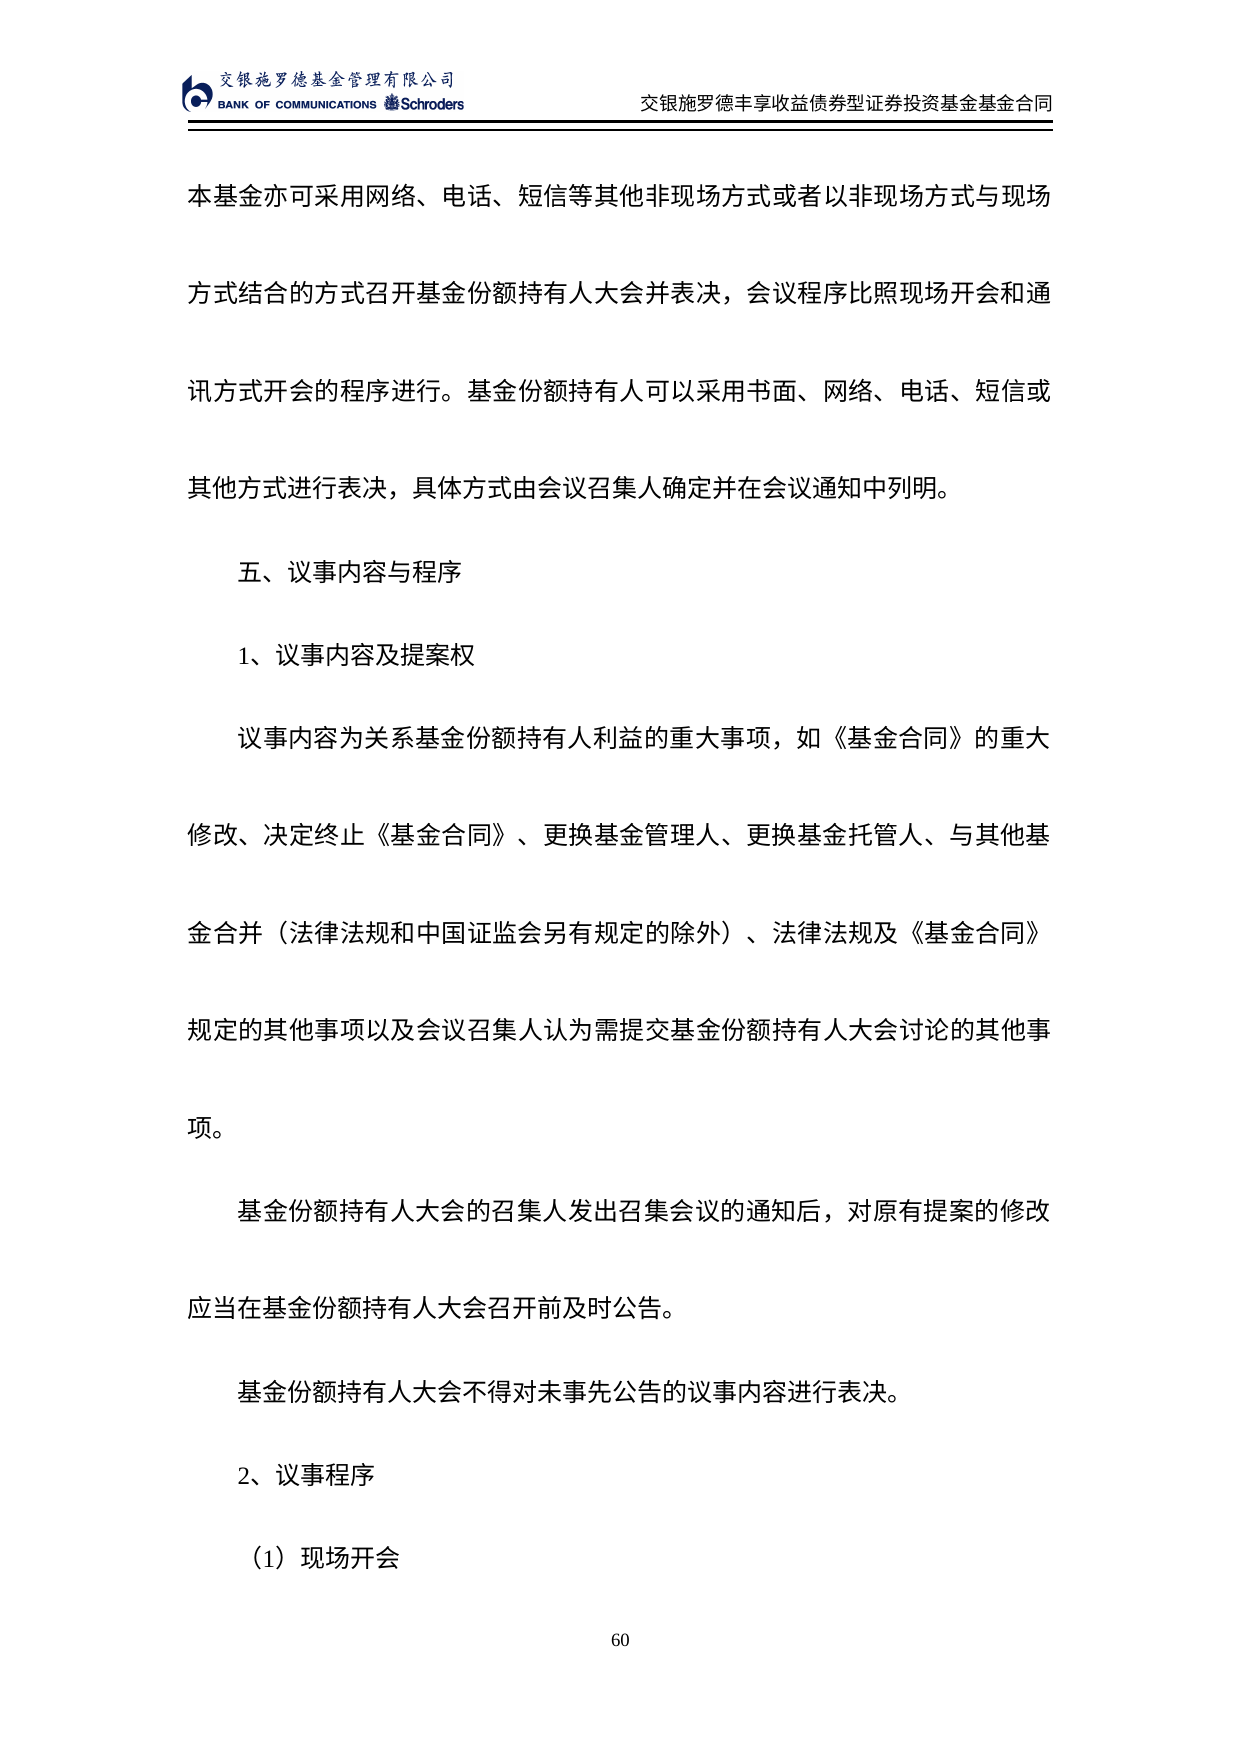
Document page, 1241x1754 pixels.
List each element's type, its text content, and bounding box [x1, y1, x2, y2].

text 基金份额持有人大会的召集人发出召集会议的通知后，对原有提案的修改应当在基金份额持有人大会召开前及时公告。 [187, 1177, 1053, 1339]
text （1）现场开会 [187, 1524, 1053, 1589]
text 1、议事内容及提案权 [187, 621, 1053, 686]
text 五、议事内容与程序 [187, 538, 1053, 603]
picture [182, 71, 464, 112]
text 基金份额持有人大会不得对未事先公告的议事内容进行表决。 [187, 1358, 1053, 1423]
text 议事内容为关系基金份额持有人利益的重大事项，如《基金合同》的重大修改、决定终止《基金合同》、更换基金管理人、更换基金托管人、与其他基金合并（法律法规和中国证监会另有规定的除外）、法律法规及《基金合同》规定的其他事项以及会议召集人认为需提交基金份额持有人大会讨论的其他事项。 [187, 704, 1053, 1159]
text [187, 162, 1053, 519]
text 2、议事程序 [187, 1441, 1053, 1506]
